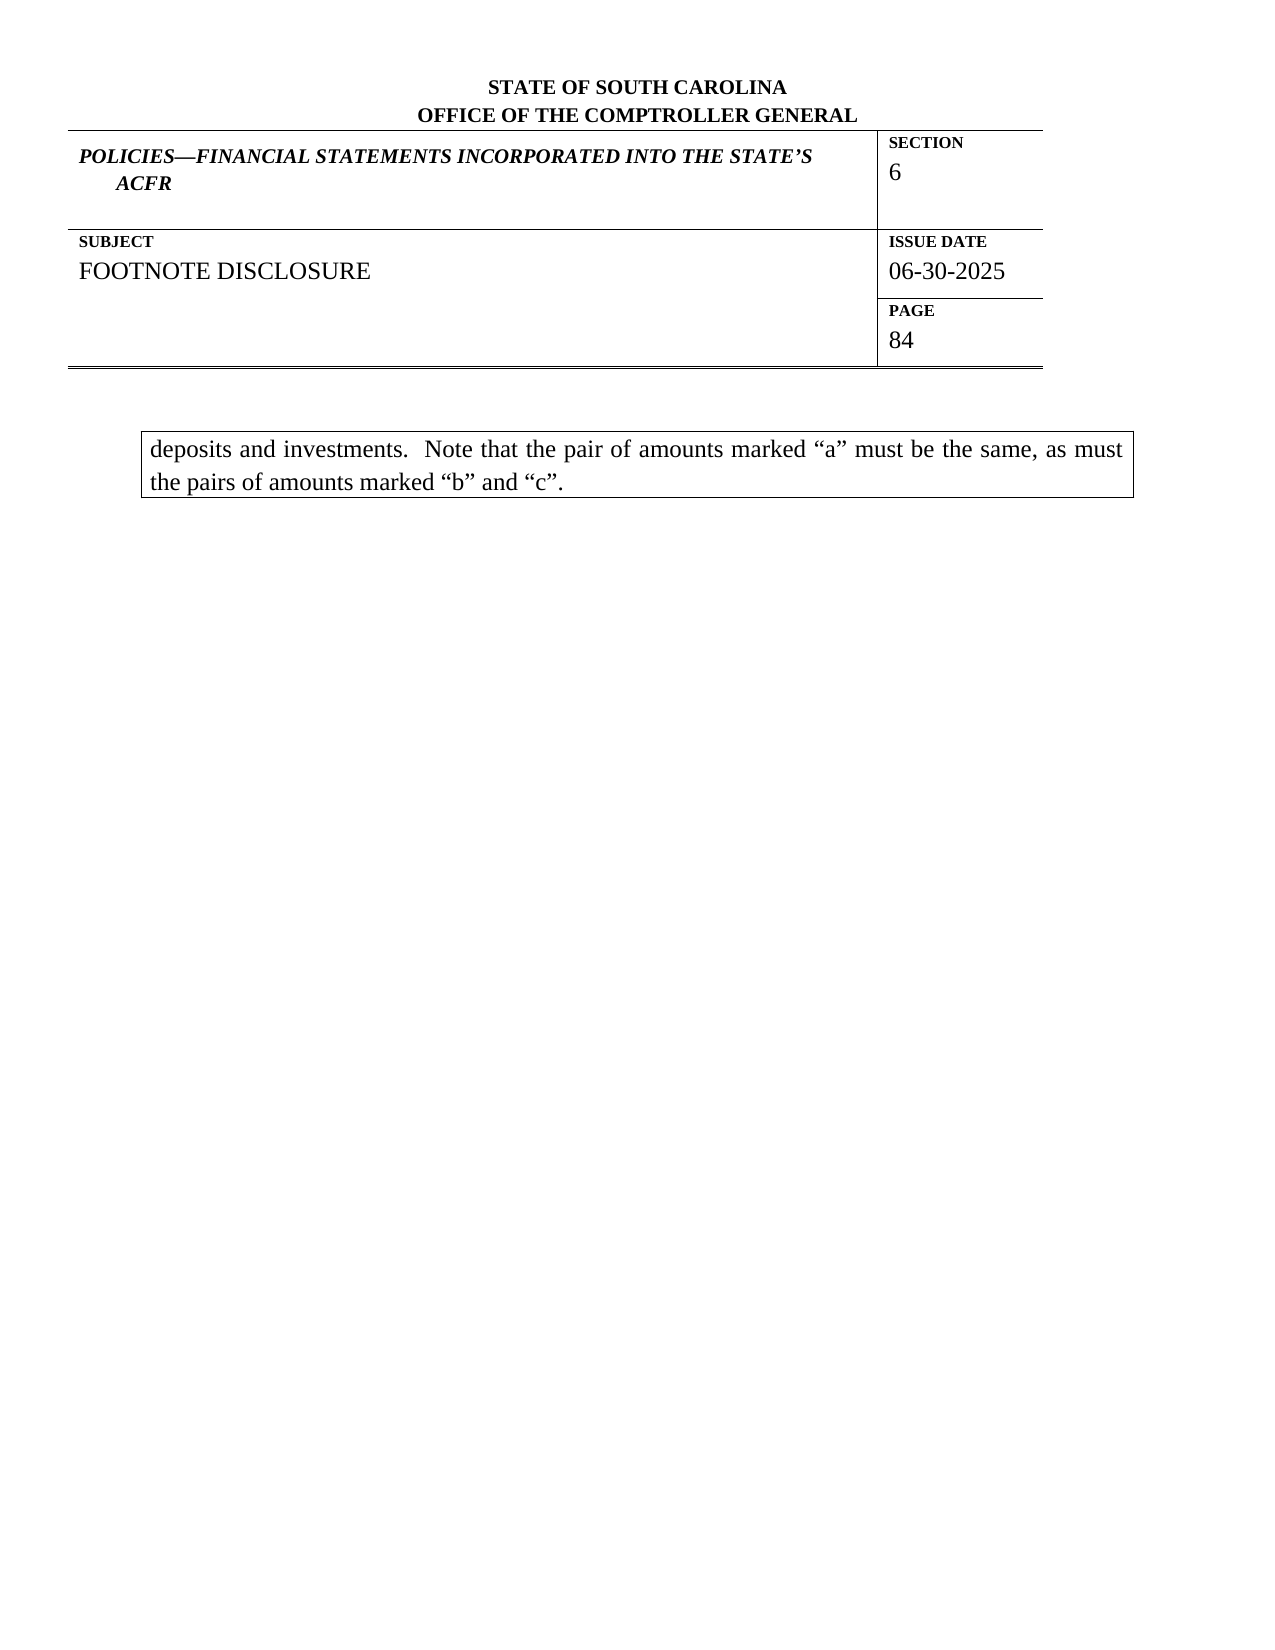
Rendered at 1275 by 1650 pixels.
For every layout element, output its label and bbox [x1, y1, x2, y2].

text [142, 432, 1133, 497]
